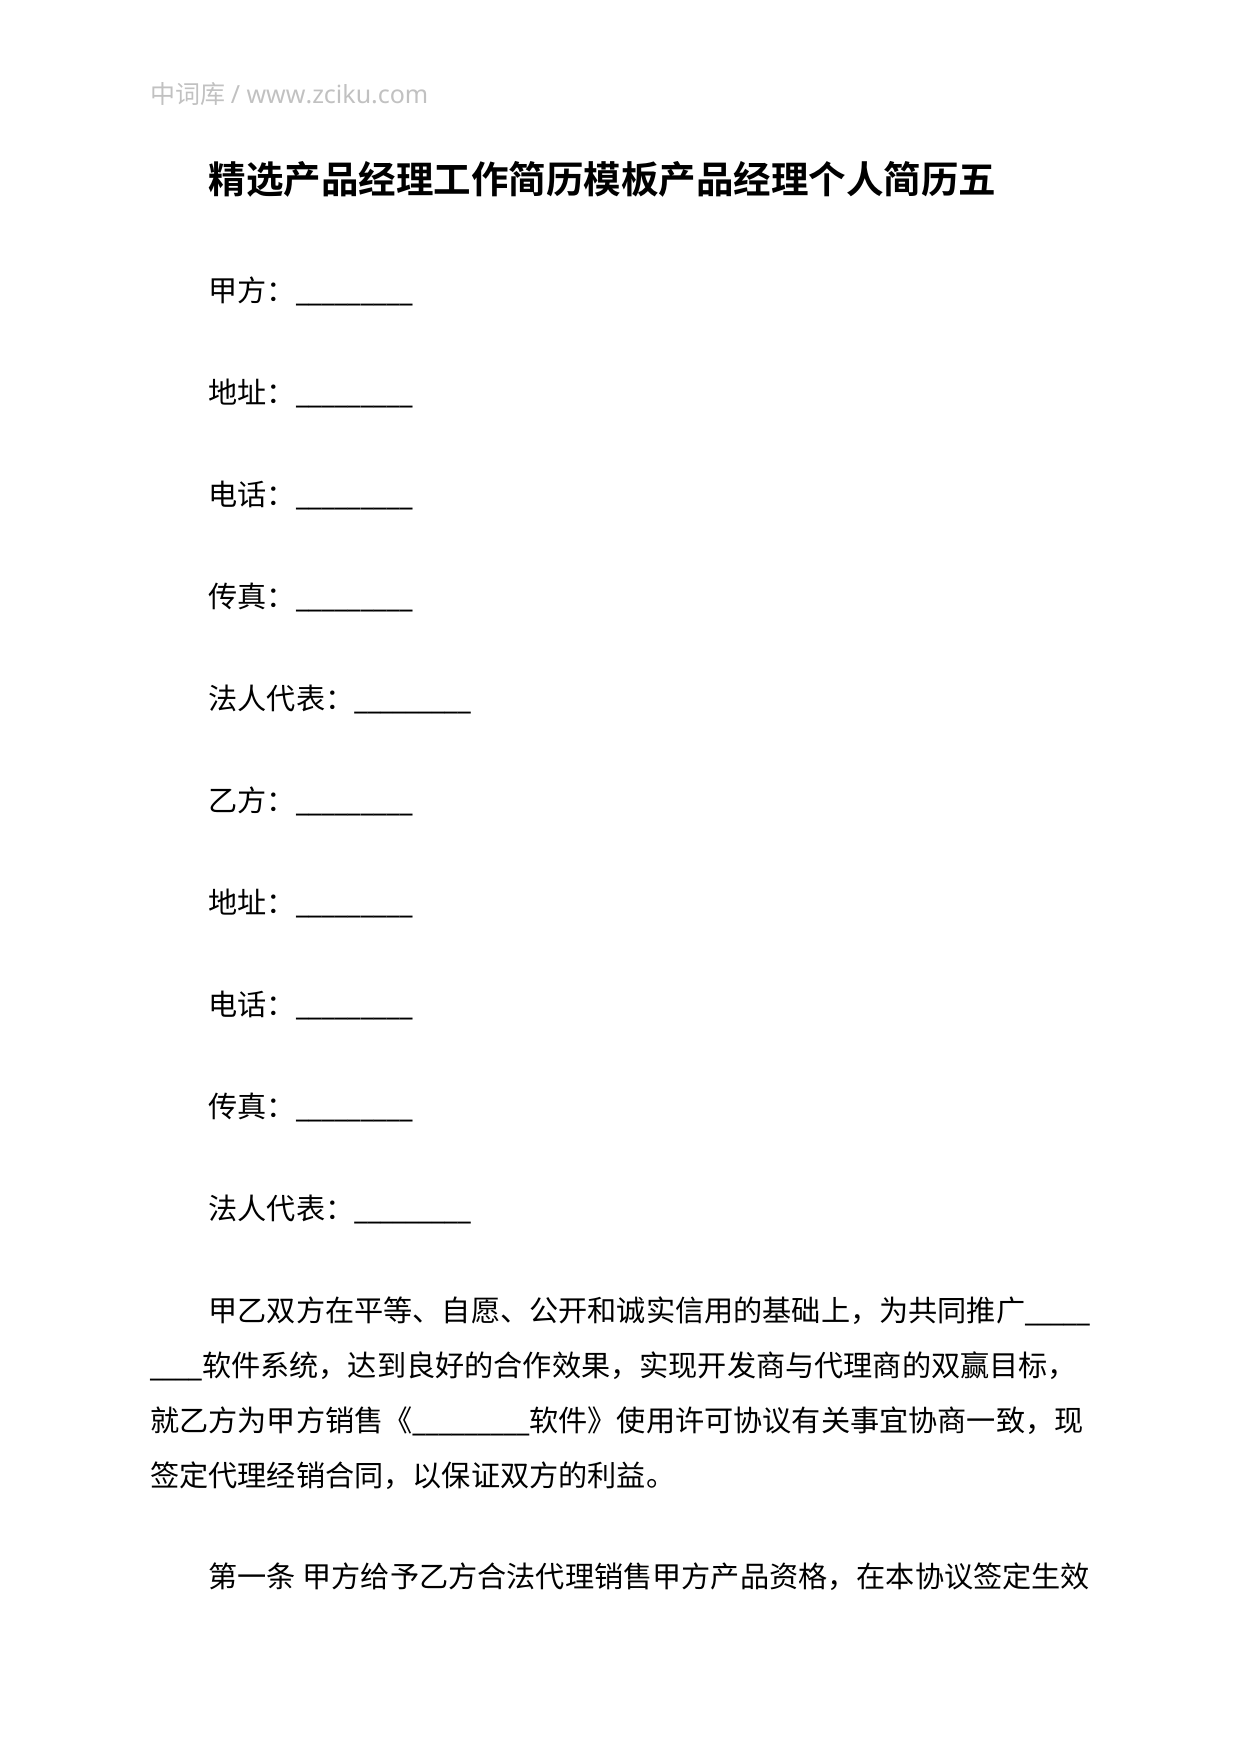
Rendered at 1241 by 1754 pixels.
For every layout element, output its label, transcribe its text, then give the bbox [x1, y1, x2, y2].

text 法人代表：_________ [150, 1185, 1090, 1228]
text 法人代表：_________ [150, 675, 1090, 718]
text 精选产品经理工作简历模板产品经理个人简历五 [150, 150, 1090, 204]
text 甲乙双方在平等、自愿、公开和诚实信用的基础上，为共同推广_________软件系统，达到良好的合作效果，实现开发商与代理商的双赢目标，就乙方为甲方销售《_________软件》使用许可协议有关事宜协商一致，现签定代理经销合同，以保证双方的利益。 [150, 1287, 1090, 1494]
text 传真：_________ [150, 573, 1090, 616]
text 地址：_________ [150, 879, 1090, 922]
text 甲方：_________ [150, 267, 1090, 310]
text 电话：_________ [150, 981, 1090, 1024]
text 乙方：_________ [150, 777, 1090, 820]
text 地址：_________ [150, 369, 1090, 412]
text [150, 1554, 1090, 1596]
text 传真：_________ [150, 1083, 1090, 1126]
text 电话：_________ [150, 471, 1090, 514]
